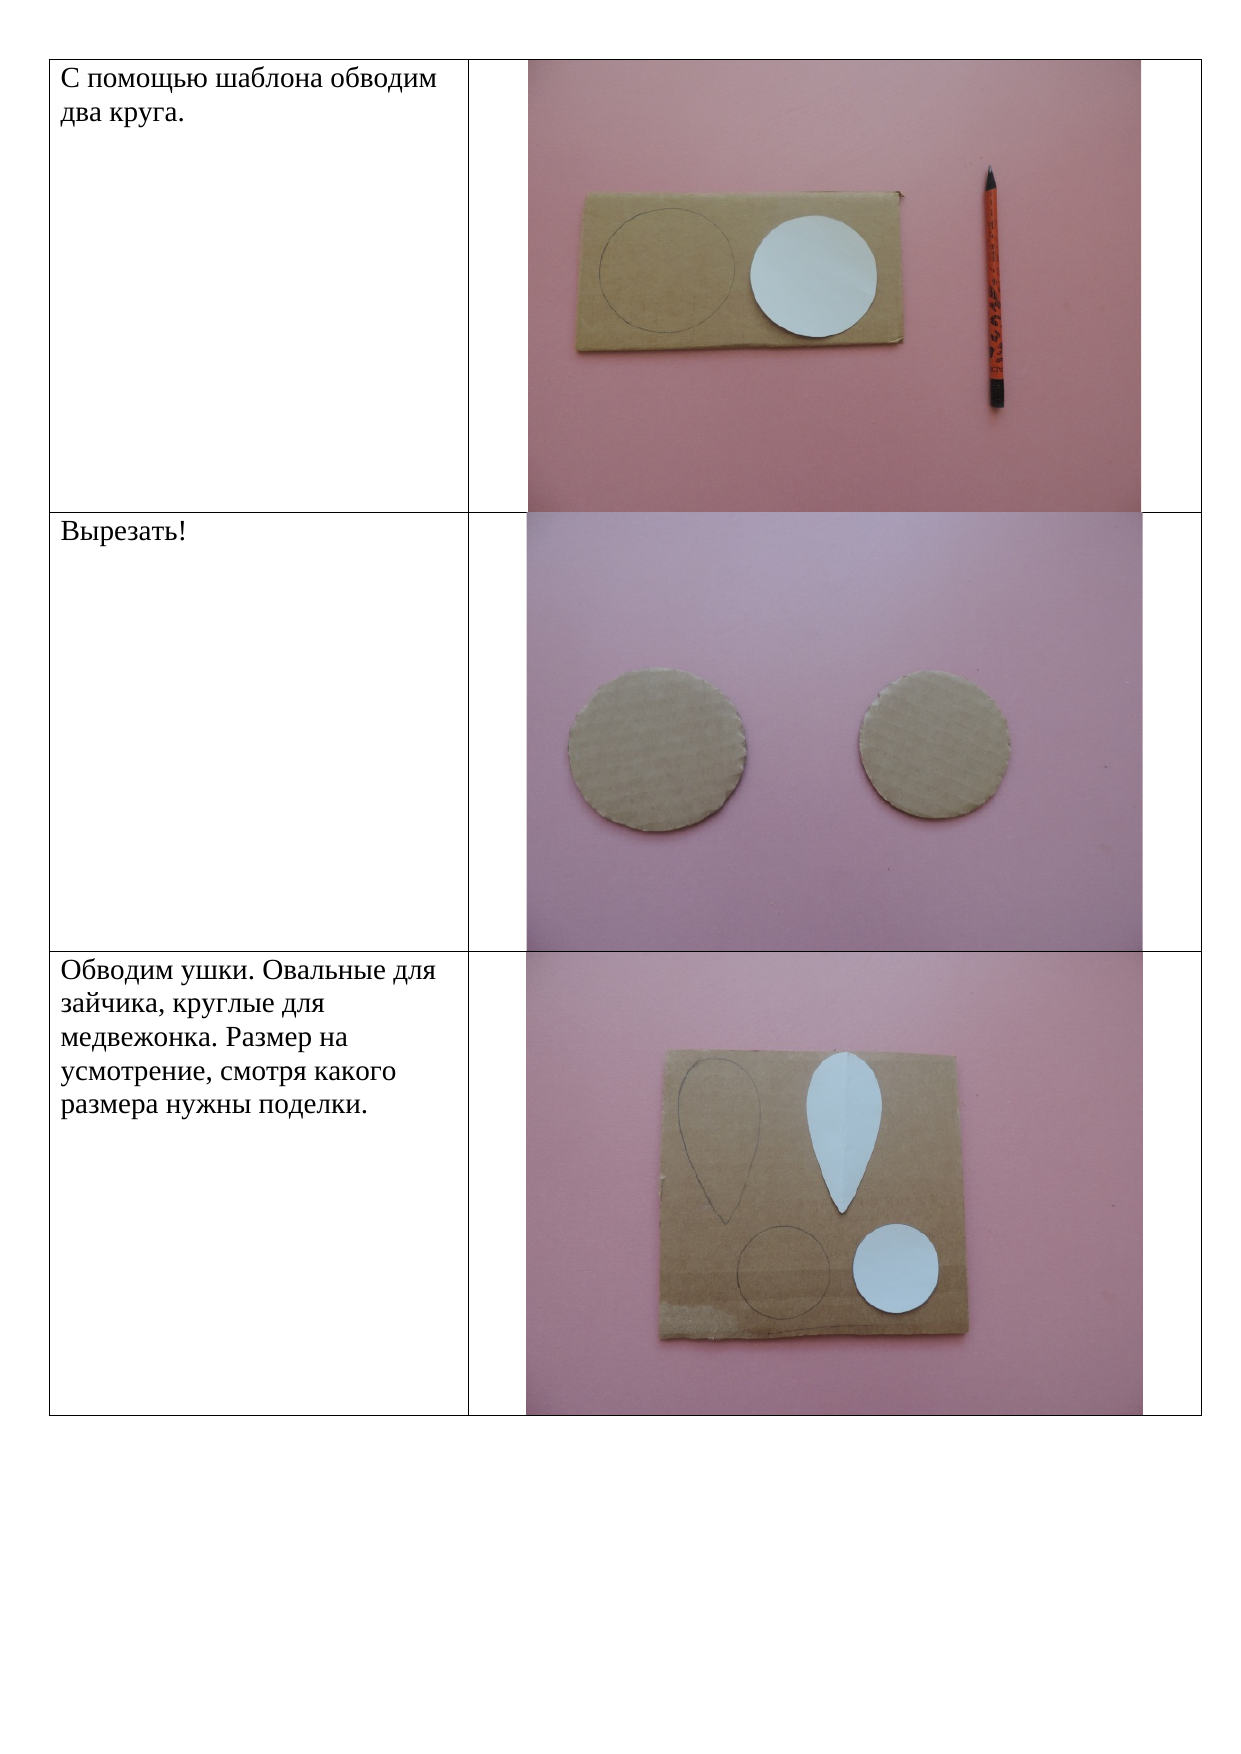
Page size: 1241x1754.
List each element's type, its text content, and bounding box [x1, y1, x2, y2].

picture [526, 952, 1143, 1415]
table_cell [1143, 952, 1201, 1415]
table_cell [469, 60, 528, 512]
table_cell [1142, 60, 1201, 512]
table_cell Обводим ушки. Овальные для зайчика, круглые для медвежонка. Размер на усмотрение, смотря какого размера нужны поделки. [50, 952, 468, 1415]
table_cell [469, 513, 526, 951]
table_cell [469, 952, 526, 1415]
table_cell Вырезать! [50, 513, 468, 951]
table_cell [1143, 513, 1201, 951]
table_cell С помощью шаблона обводим два круга. [50, 60, 468, 512]
picture [526, 60, 1143, 951]
